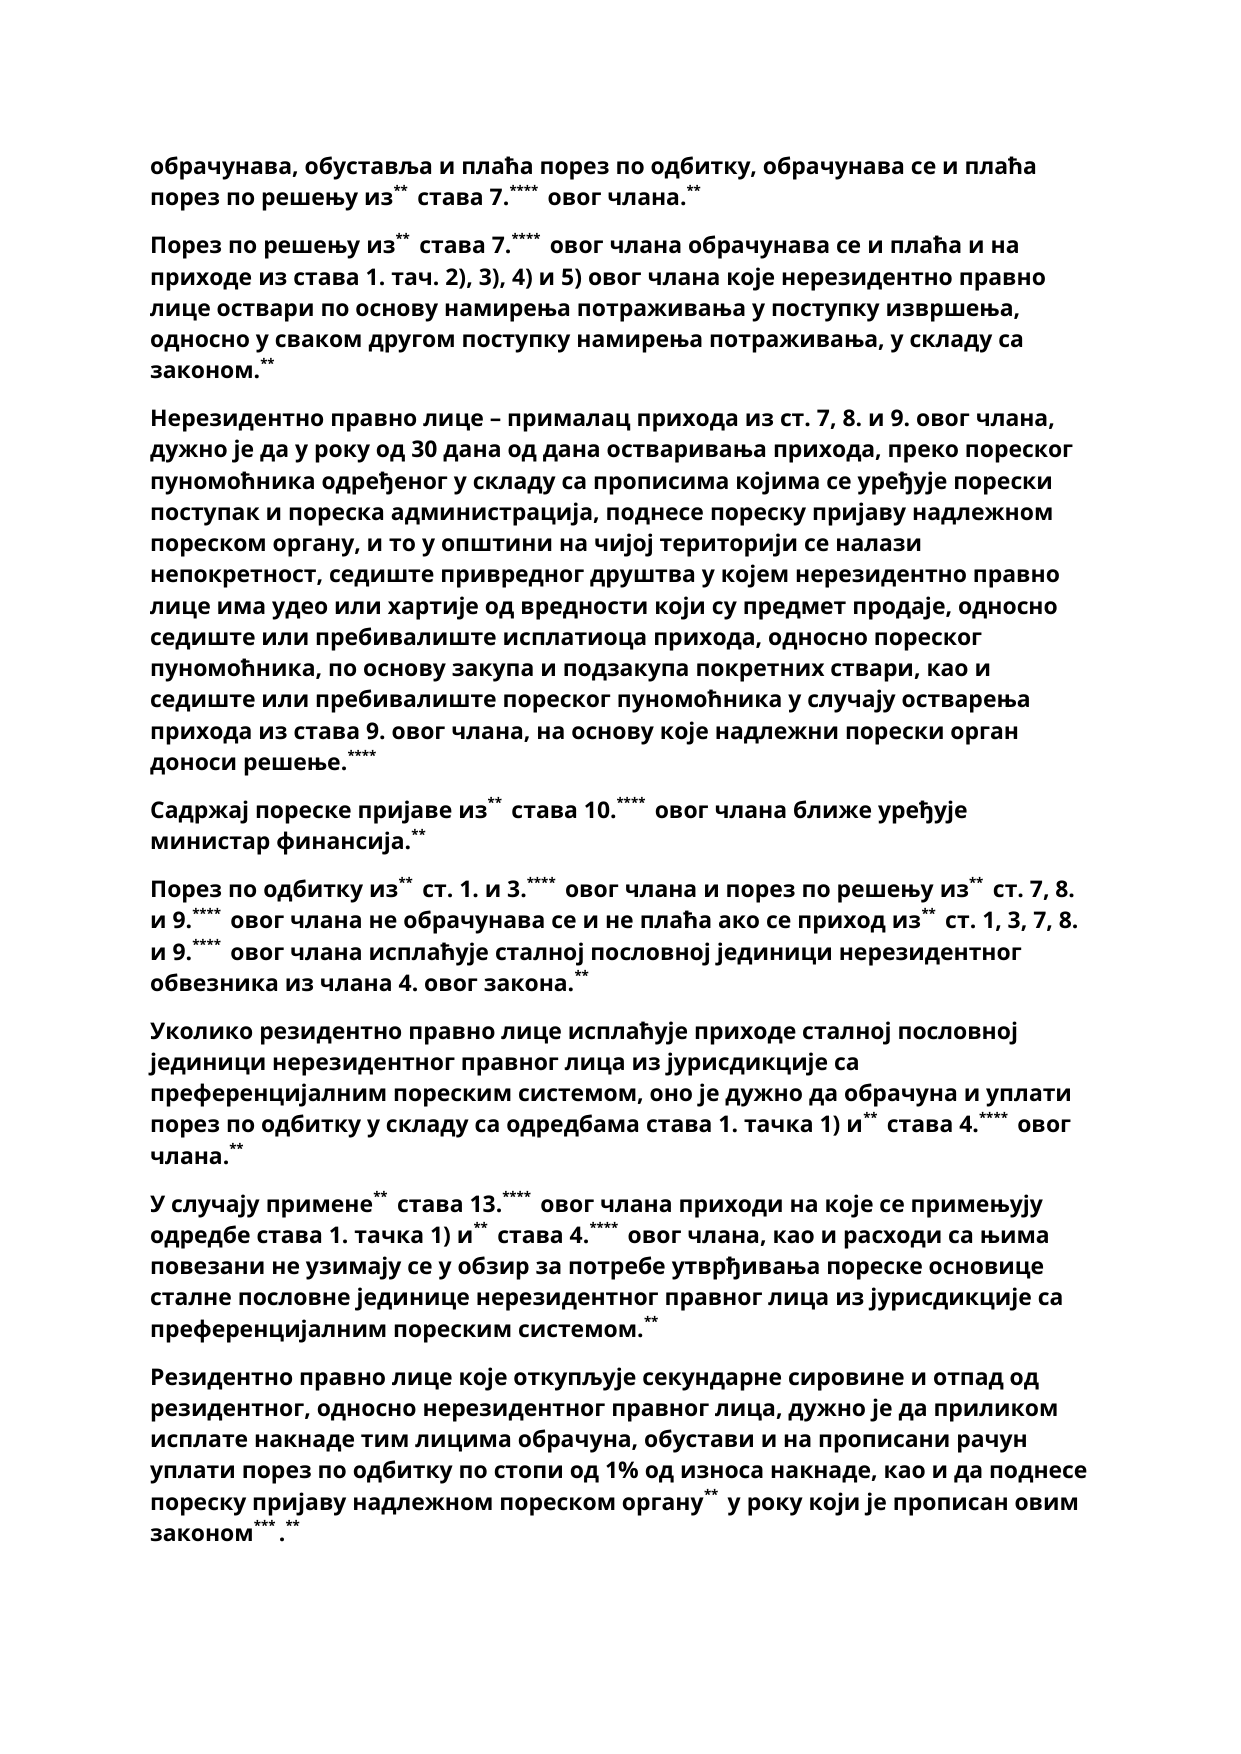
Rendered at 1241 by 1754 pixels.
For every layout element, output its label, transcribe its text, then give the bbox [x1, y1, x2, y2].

text Резидентно правно лице које откупљује секундарне сировине и отпад од резидентног, односно нерезидентног правног лица, дужно је да приликом исплате накнаде тим лицима обрачуна, обустави и на прописани рачун уплати порез по одбитку по стопи од 1% од износа накнаде, као и да поднесе пореску пријаву надлежном пореском органу** у року који је прописан овим законом*** .** [150, 1360, 1090, 1548]
text Порез по одбитку из** ст. 1. и 3.**** овог члана и порез по решењу из** ст. 7, 8. и 9.**** овог члана не обрачунава се и не плаћа ако се приход из** ст. 1, 3, 7, 8. и 9.**** овог члана исплаћује сталној пословној јединици нерезидентног обвезника из члана 4. овог закона.** [150, 873, 1090, 998]
text Нерезидентно правно лице – прималац прихода из ст. 7, 8. и 9. овог члана, дужно је да у року од 30 дана од дана остваривања прихода, преко пореског пуномоћника одређеног у складу са прописима којима се уређује порески поступак и пореска администрација, поднесе пореску пријаву надлежном пореском органу, и то у општини на чијој територији се налази непокретност, седиште привредног друштва у којем нерезидентно правно лице има удео или хартије од вредности који су предмет продаје, односно седиште или пребивалиште исплатиоца прихода, односно пореског пуномоћника, по основу закупа и подзакупа покретних ствари, као и седиште или пребивалиште пореског пуномоћника у случају остварења прихода из става 9. овог члана, на основу које надлежни порески орган доноси решење.**** [150, 402, 1090, 777]
text У случају примене** става 13.**** овог члана приходи на које се примењују одредбе става 1. тачка 1) и** става 4.**** овог члана, као и расходи са њима повезани не узимају се у обзир за потребе утврђивања пореске основице сталне пословне јединице нерезидентног правног лица из јурисдикције са преференцијалним пореским системом.** [150, 1187, 1090, 1344]
text Уколико резидентно правно лице исплаћује приходе сталној пословној јединици нерезидентног правног лица из јурисдикције са преференцијалним пореским системом, оно је дужно да обрачуна и уплати порез по одбитку у складу са одредбама става 1. тачка 1) и** става 4.**** овог члана.** [150, 1014, 1090, 1171]
text Порез по решењу из** става 7.**** овог члана обрачунава се и плаћа и на приходе из става 1. тач. 2), 3), 4) и 5) овог члана које нерезидентно правно лице оствари по основу намирења потраживања у поступку извршења, односно у сваком другом поступку намирења потраживања, у складу са законом.** [150, 229, 1090, 385]
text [150, 150, 1090, 212]
text Садржај пореске пријаве из** става 10.**** овог члана ближе уређује министар финансија.** [150, 794, 1090, 856]
